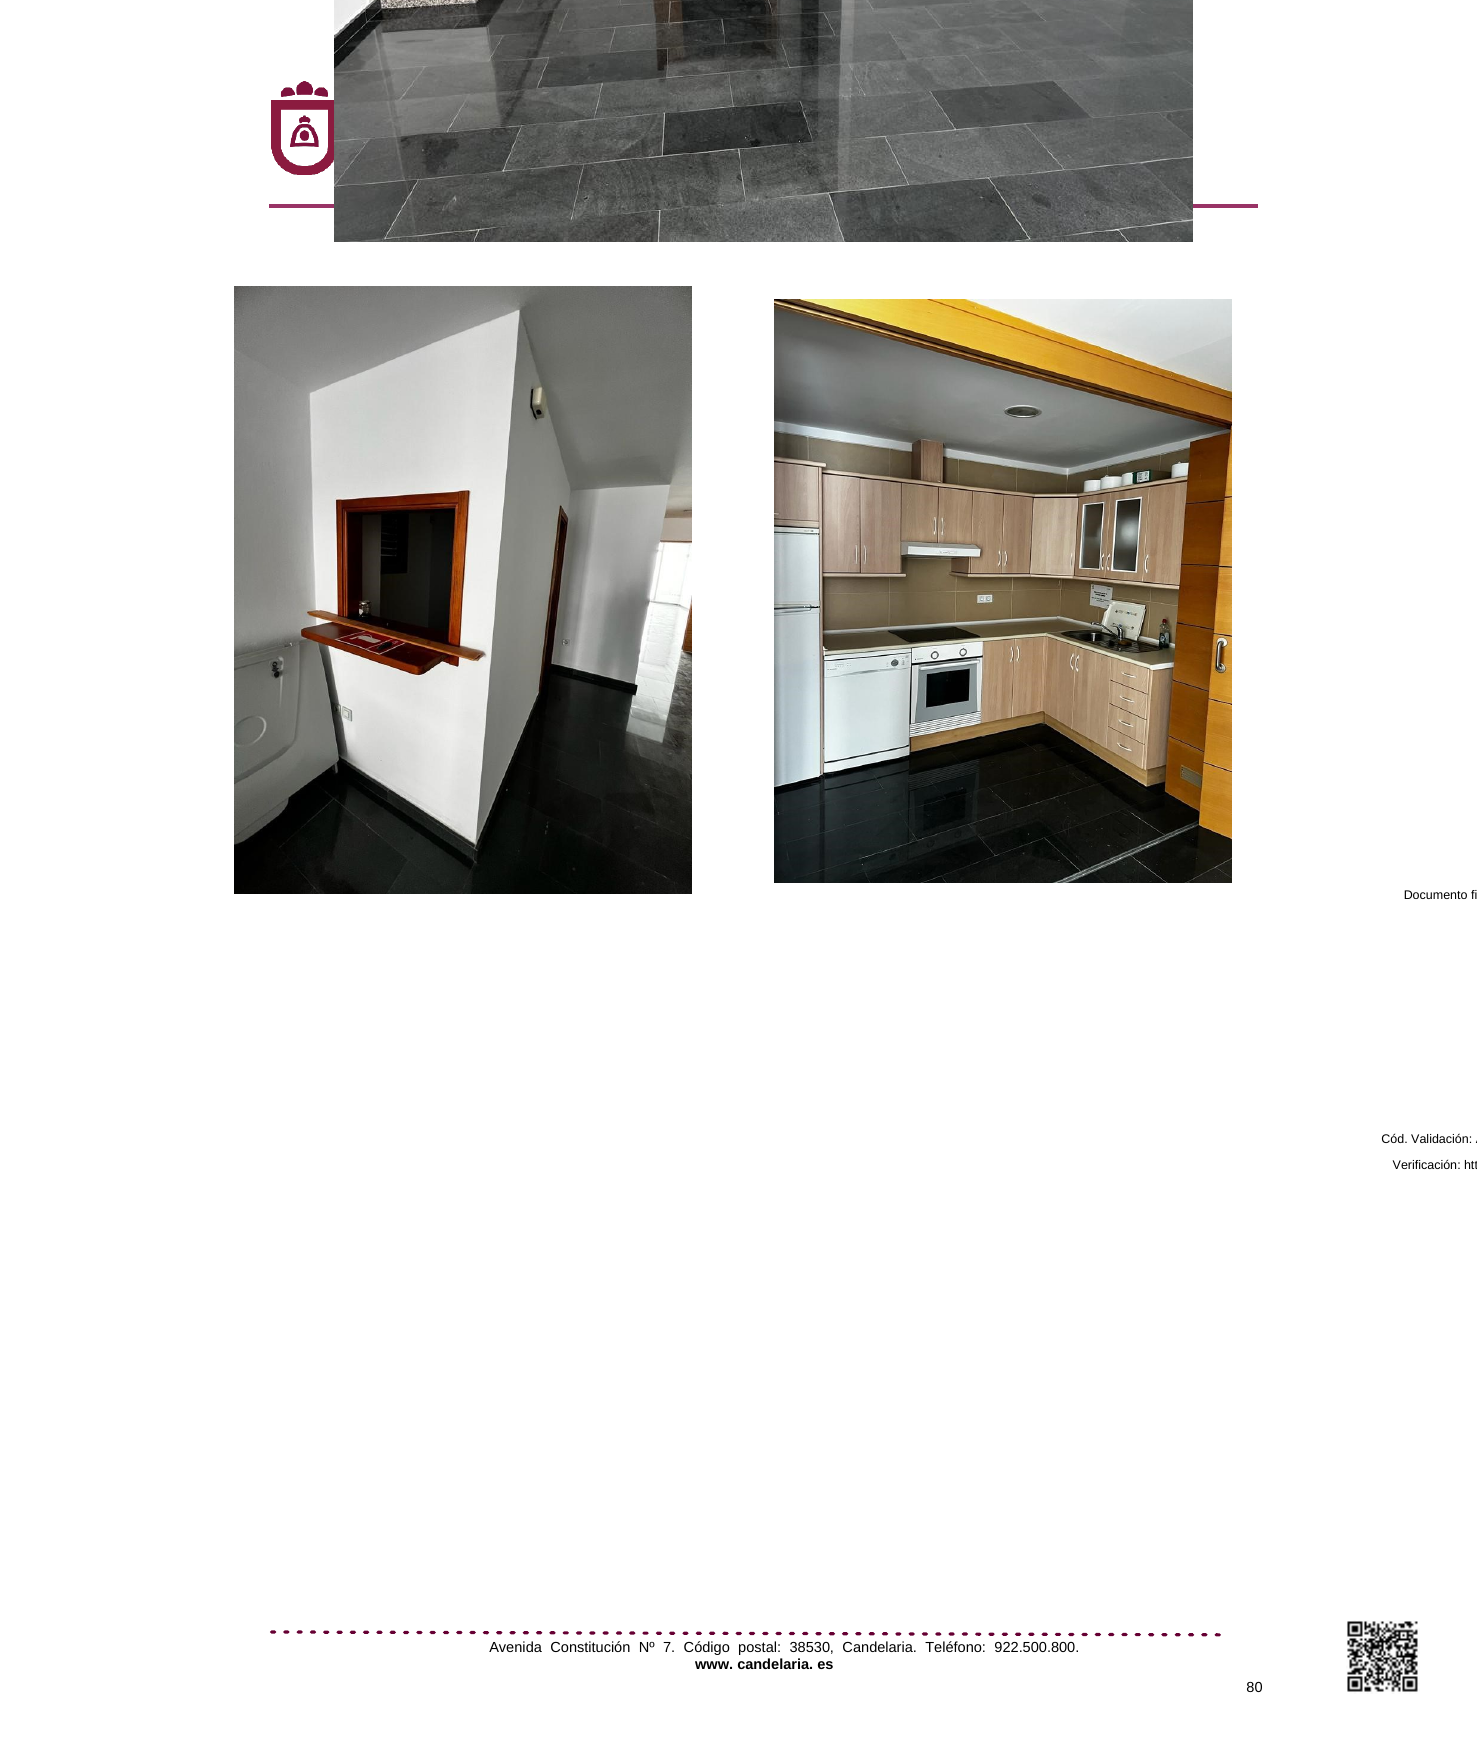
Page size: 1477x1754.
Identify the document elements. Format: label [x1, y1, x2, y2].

picture [234, 286, 692, 894]
picture [1346, 1620, 1420, 1694]
picture [774, 299, 1232, 883]
picture [271, 0, 1193, 242]
